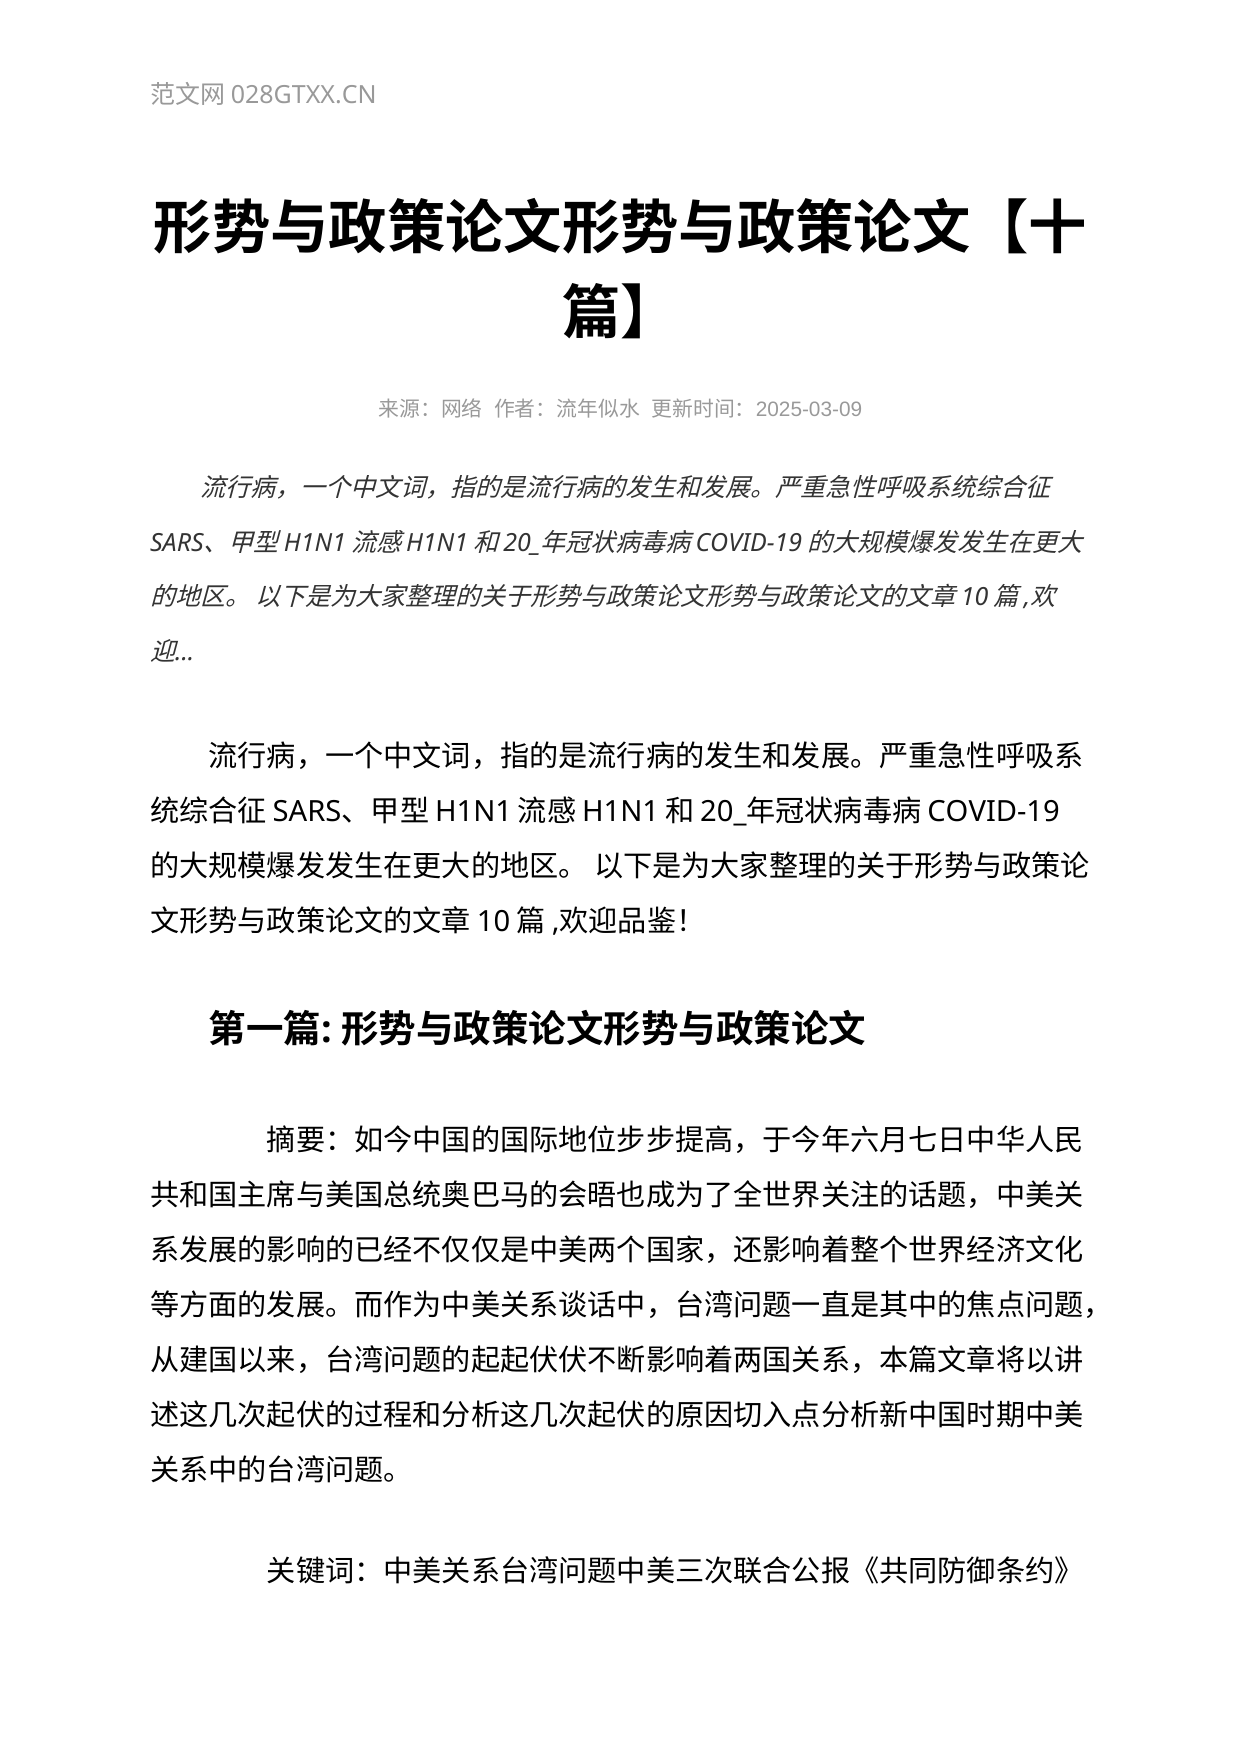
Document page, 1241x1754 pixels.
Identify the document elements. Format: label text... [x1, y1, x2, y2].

text 第一篇: 形势与政策论文形势与政策论文 [150, 999, 1090, 1053]
subtitle 形势与政策论文形势与政策论文【十篇】 [150, 181, 1090, 350]
text 摘要：如今中国的国际地位步步提高，于今年六月七日中华人民共和国主席与美国总统奥巴马的会晤也成为了全世界关注的话题，中美关系发展的影响的已经不仅仅是中美两个国家，还影响着整个世界经济文化等方面的发展。而作为中美关系谈话中，台湾问题一直是其中的焦点问题，从建国以来，台湾问题的起起伏伏不断影响着两国关系，本篇文章将以讲述这几次起伏的过程和分析这几次起伏的原因切入点分析新中国时期中美关系中的台湾问题。 [150, 1117, 1090, 1488]
text 流行病，一个中文词，指的是流行病的发生和发展。严重急性呼吸系统综合征SARS、甲型H1N1流感H1N1和20_年冠状病毒病COVID-19的大规模爆发发生在更大的地区。 以下是为大家整理的关于形势与政策论文形势与政策论文的文章10篇 ,欢迎... [150, 468, 1090, 667]
text 流行病，一个中文词，指的是流行病的发生和发展。严重急性呼吸系统综合征SARS、甲型H1N1流感H1N1和20_年冠状病毒病COVID-19的大规模爆发发生在更大的地区。 以下是为大家整理的关于形势与政策论文形势与政策论文的文章10篇 ,欢迎品鉴！ [150, 732, 1090, 939]
text 来源：网络 作者：流年似水 更新时间：2025-03-09 [150, 397, 1090, 421]
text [150, 1548, 1090, 1590]
